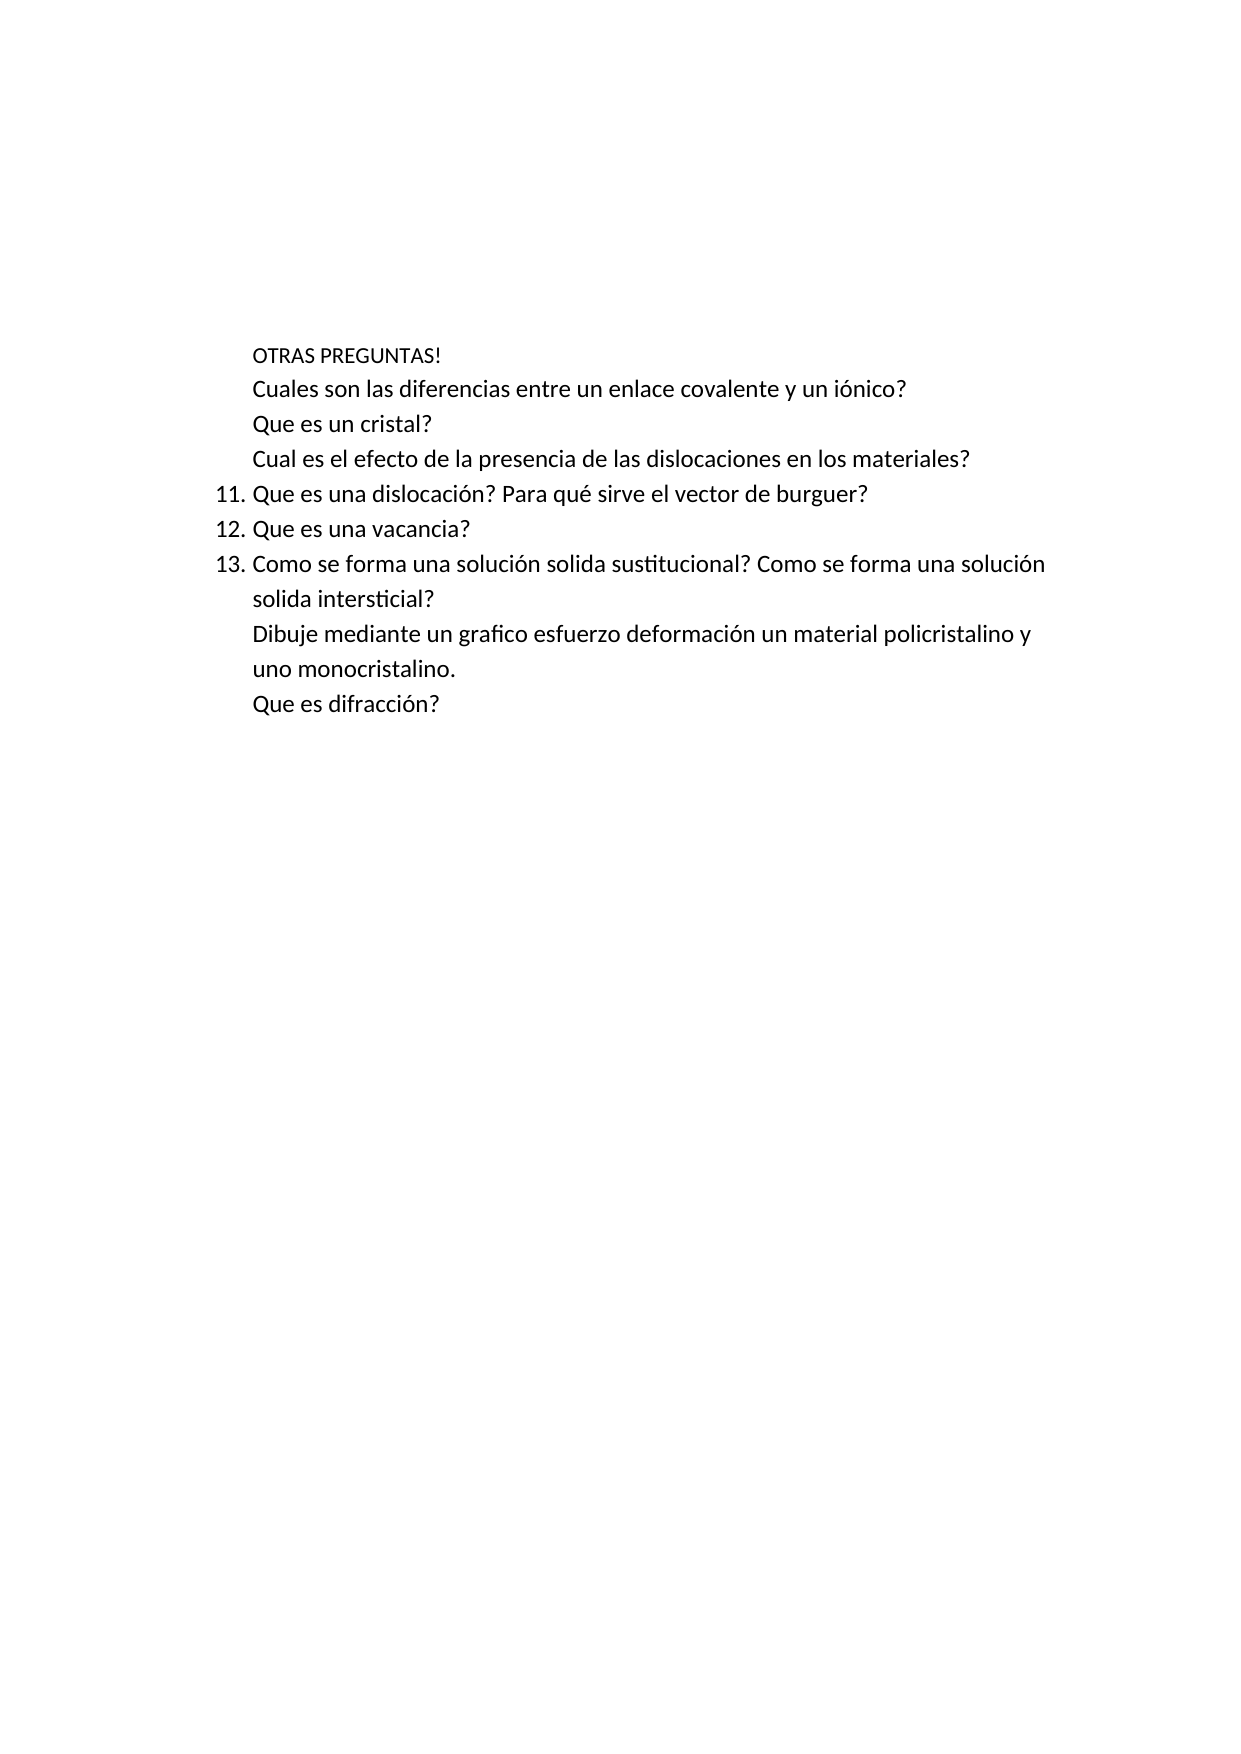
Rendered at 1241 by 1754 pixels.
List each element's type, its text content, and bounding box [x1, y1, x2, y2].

list Que es una dislocación? Para qué sirve el vector de burguer? [215, 478, 1063, 508]
list Que es una vacancia? [215, 513, 1063, 543]
list OTRAS PREGUNTAS! [252, 341, 1063, 369]
list Que es un cristal? [252, 408, 1063, 438]
list Dibuje mediante un grafico esfuerzo deformación un material policristalino y uno monocristalino. [252, 618, 1063, 683]
list Cuales son las diferencias entre un enlace covalente y un iónico? [252, 373, 1063, 403]
list Cual es el efecto de la presencia de las dislocaciones en los materiales? [252, 443, 1063, 473]
list Como se forma una solución solida sustitucional? Como se forma una solución solida intersticial? [215, 548, 1063, 613]
list Que es difracción? [252, 688, 1063, 718]
